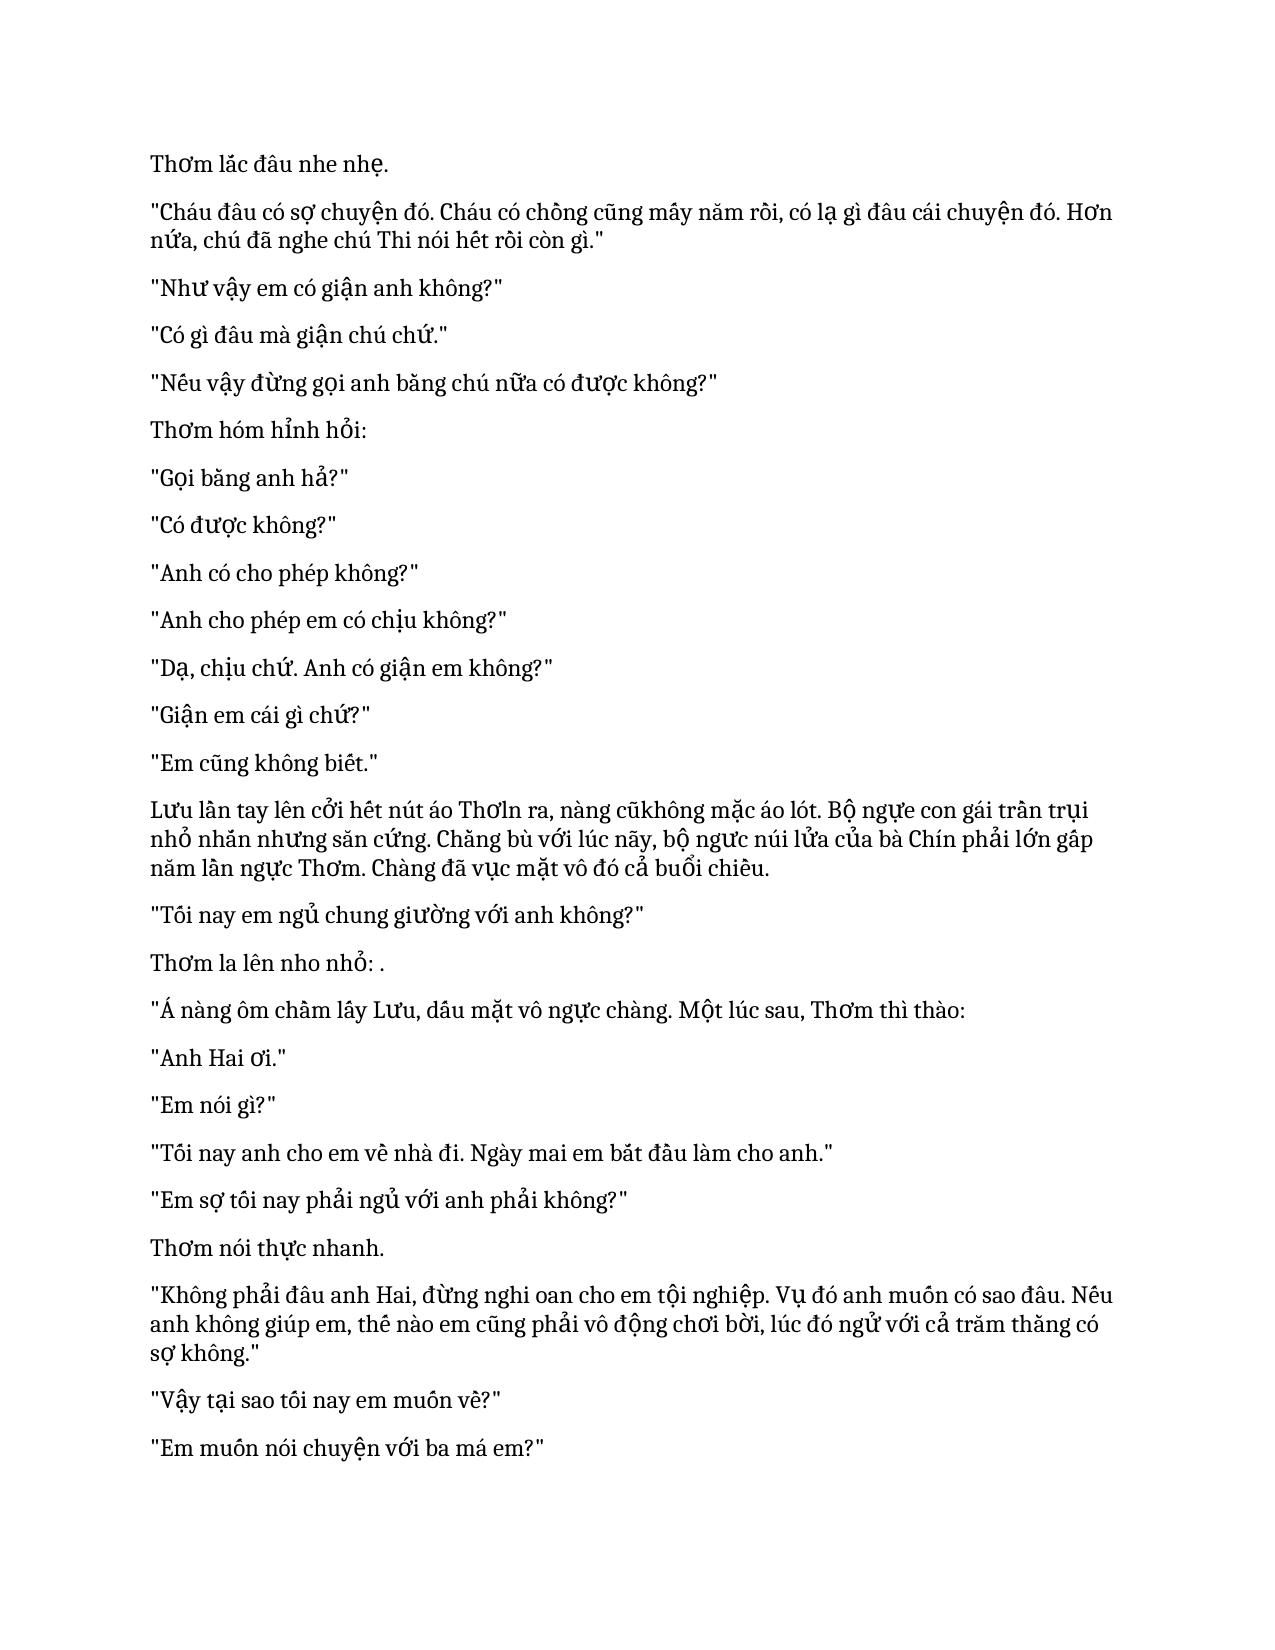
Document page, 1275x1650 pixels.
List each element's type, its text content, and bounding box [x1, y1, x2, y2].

text "Anh có cho phép không?" [150, 559, 1125, 587]
text "Anh cho phép em có chịu không?" [150, 606, 1125, 635]
text "Em nói gì?" [150, 1091, 1125, 1120]
text "Á nàng ôm chầm lấy Lưu, dấu mặt vô ngực chàng. Một lúc sau, Thơm thì thào: [150, 996, 1125, 1025]
text "Em sợ tối nay phải ngủ với anh phải không?" [150, 1186, 1125, 1215]
text "Gọi bằng anh hả?" [150, 464, 1125, 492]
text "Cháu đâu có sợ chuyện đó. Cháu có chồng cũng mấy năm rồi, có lạ gì đâu cái chuyện đó. Hơn nứa, chú đã nghe chú Thi nói hết rồi còn gì." [150, 197, 1125, 255]
text "Có được không?" [150, 511, 1125, 540]
text Thơm nói thực nhanh. [150, 1234, 1125, 1262]
text Thơm hóm hỉnh hỏi: [150, 416, 1125, 445]
text Thơm la lên nho nhỏ: . [150, 949, 1125, 977]
text "Dạ, chịu chứ. Anh có giận em không?" [150, 654, 1125, 682]
text Thơm lắc đâu nhe nhẹ. [150, 150, 1125, 179]
text Lưu lần tay lên cởi hết nút áo Thơln ra, nàng cũkhông mặc áo lót. Bộ ngựe con gái trần trụi nhỏ nhắn nhưng săn cứng. Chằng bù với lúc nãy, bộ ngưc núi lửa của bà Chín phải lớn gấp năm lần ngực Thơm. Chàng đã vục mặt vô đó cả buổi chiều. [150, 796, 1125, 882]
text "Anh Hai ơi." [150, 1044, 1125, 1072]
text "Tối nay em ngủ chung giường với anh không?" [150, 901, 1125, 930]
text "Như vậy em có giận anh không?" [150, 274, 1125, 302]
text "Nếu vậy đừng gọi anh bằng chú nữa có được không?" [150, 369, 1125, 397]
text "Không phải đâu anh Hai, đừng nghi oan cho em tội nghiệp. Vụ đó anh muốn có sao đâu. Nếu anh không giúp em, thế nào em cũng phải vô động chơi bời, lúc đó ngử với cả trăm thằng có sợ không." [150, 1281, 1125, 1367]
text "Em cũng không biết." [150, 749, 1125, 777]
text "Tối nay anh cho em về nhà đi. Ngày mai em bắt đầu làm cho anh." [150, 1139, 1125, 1167]
text "Có gì đâu mà giận chú chứ." [150, 321, 1125, 350]
text "Em muốn nói chuyện với ba má em?" [150, 1434, 1125, 1462]
text "Vậy tại sao tối nay em muốn về?" [150, 1386, 1125, 1415]
text "Giận em cái gì chứ?" [150, 701, 1125, 730]
